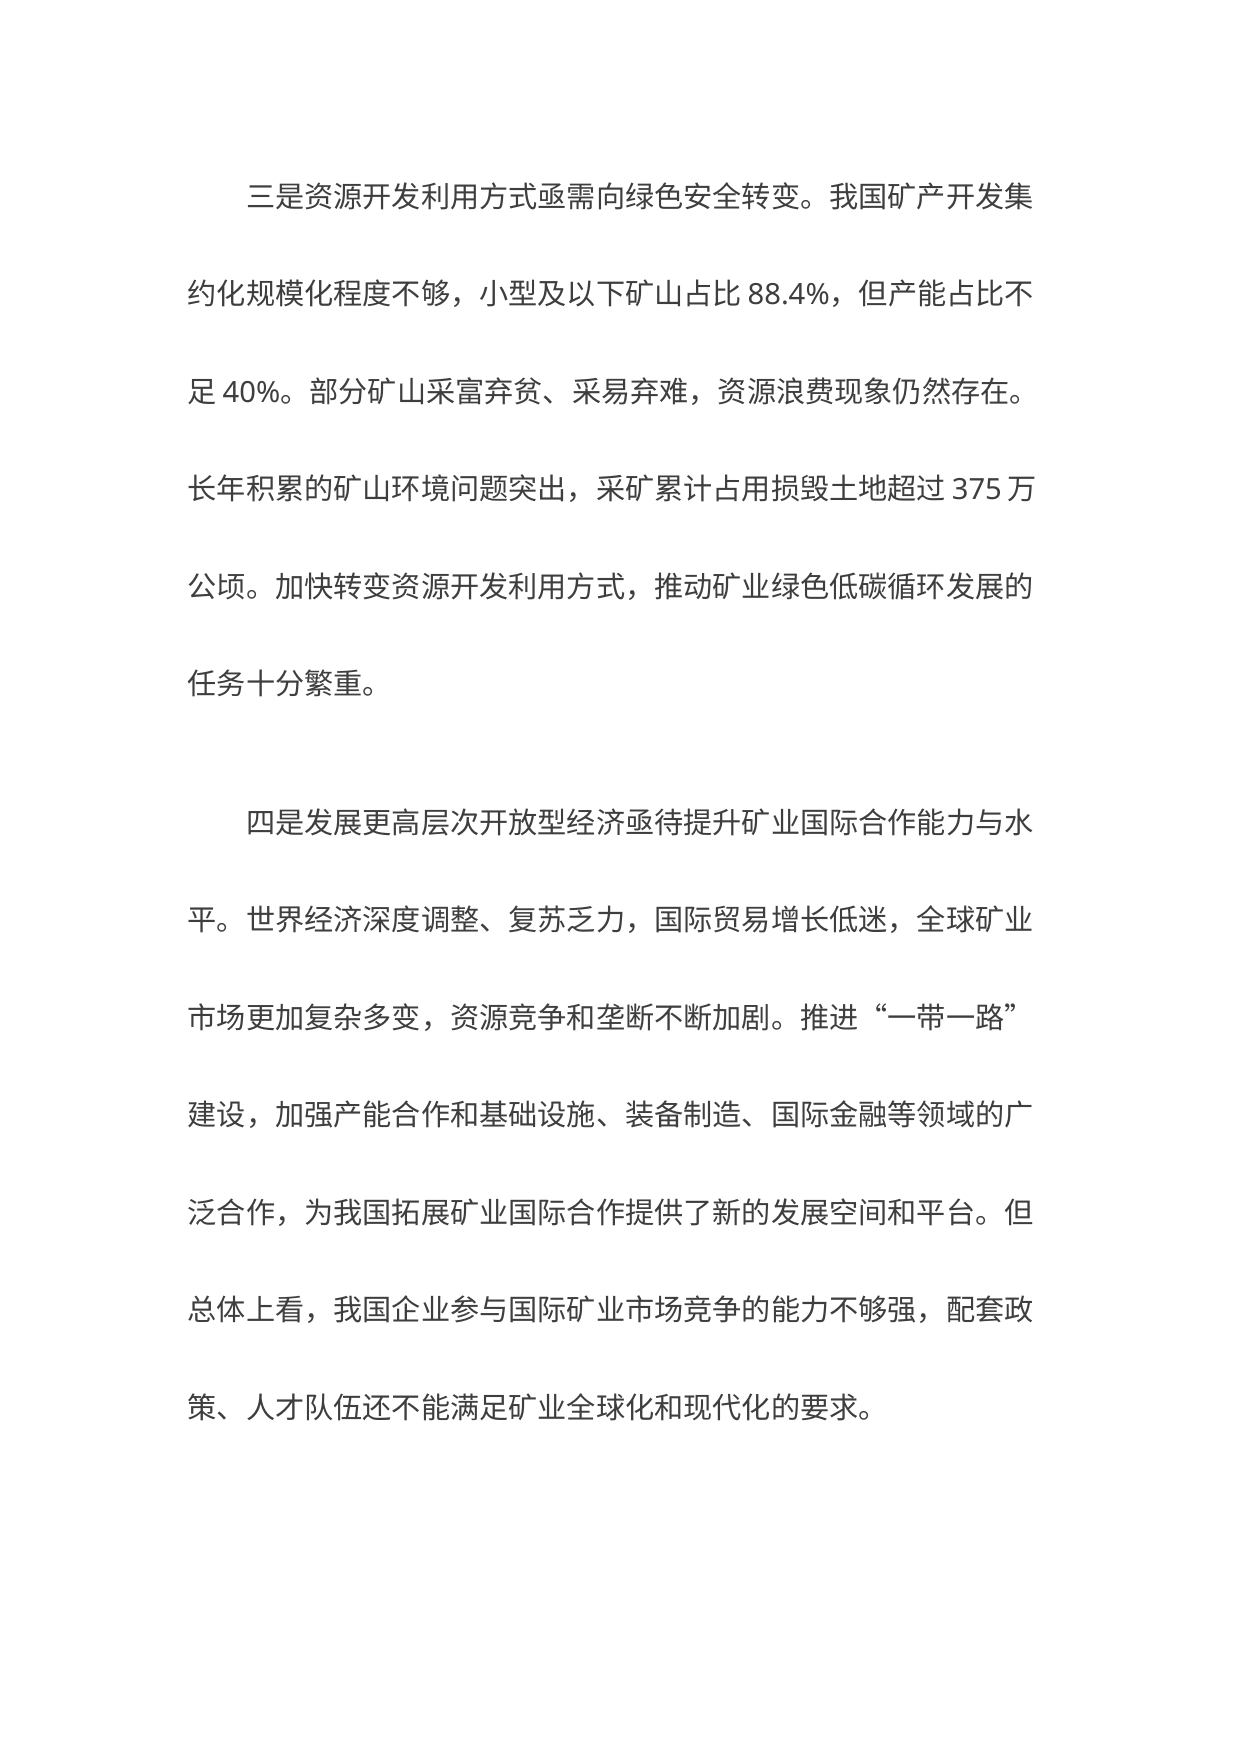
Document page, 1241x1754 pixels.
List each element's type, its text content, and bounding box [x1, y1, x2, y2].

text 三是资源开发利用方式亟需向绿色安全转变。我国矿产开发集约化规模化程度不够，小型及以下矿山占比88.4%，但产能占比不足40%。部分矿山采富弃贫、采易弃难，资源浪费现象仍然存在。长年积累的矿山环境问题突出，采矿累计占用损毁土地超过375万公顷。加快转变资源开发利用方式，推动矿业绿色低碳循环发展的任务十分繁重。 [187, 162, 1053, 714]
text 四是发展更高层次开放型经济亟待提升矿业国际合作能力与水平。世界经济深度调整、复苏乏力，国际贸易增长低迷，全球矿业市场更加复杂多变，资源竞争和垄断不断加剧。推进“一带一路”建设，加强产能合作和基础设施、装备制造、国际金融等领域的广泛合作，为我国拓展矿业国际合作提供了新的发展空间和平台。但总体上看，我国企业参与国际矿业市场竞争的能力不够强，配套政策、人才队伍还不能满足矿业全球化和现代化的要求。 [187, 788, 1053, 1438]
